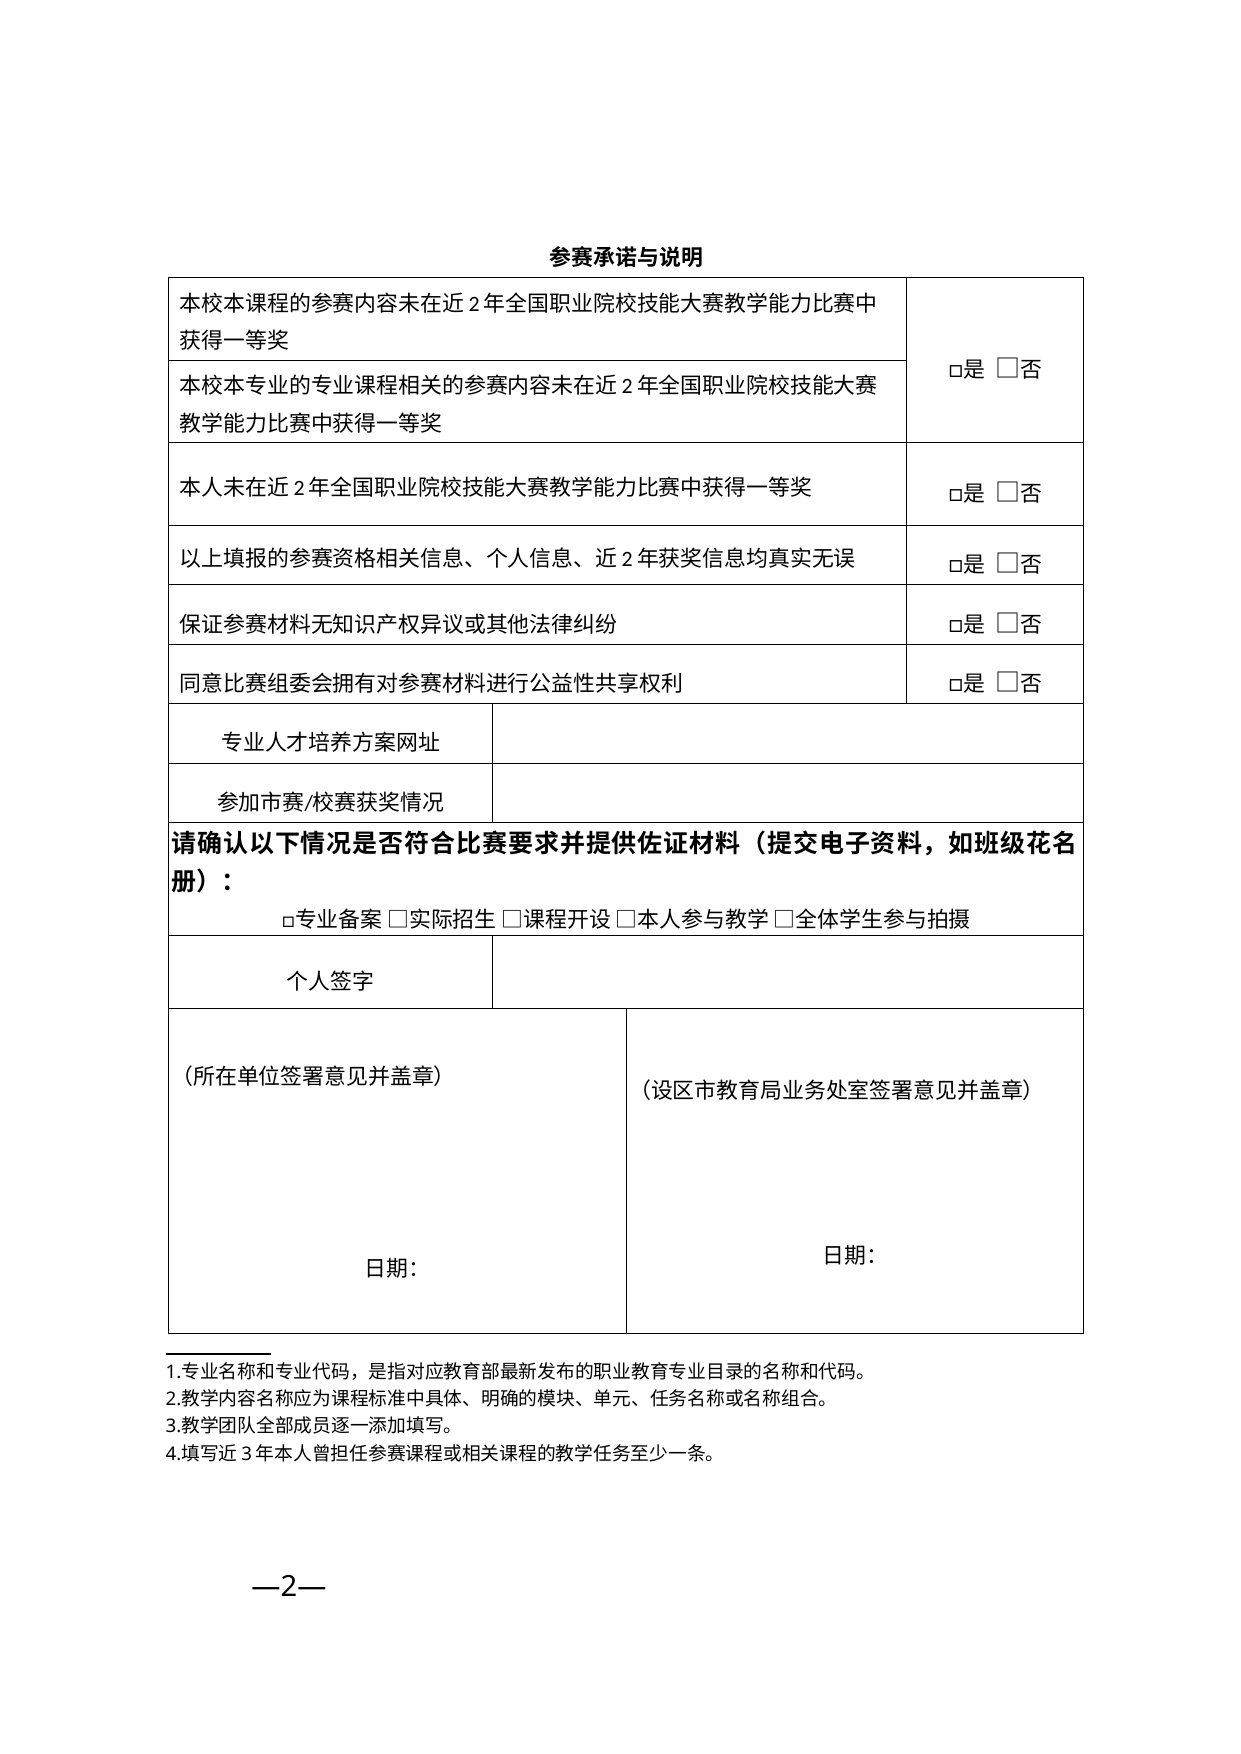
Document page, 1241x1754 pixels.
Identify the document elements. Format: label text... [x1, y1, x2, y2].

table_cell 本校本专业的专业课程相关的参赛内容未在近2年全国职业院校技能大赛教学能力比赛中获得一等奖 [169, 361, 906, 442]
table_cell □是 □否 [907, 526, 1083, 584]
table_cell 本人未在近2年全国职业院校技能大赛教学能力比赛中获得一等奖 [169, 443, 906, 525]
table_cell 参加市赛/校赛获奖情况 [169, 764, 492, 822]
text 4.填写近3年本人曾担任参赛课程或相关课程的教学任务至少一条。 [165, 1438, 1087, 1466]
table_cell 个人签字 [169, 936, 492, 1008]
table_cell [493, 764, 1083, 822]
text 2.教学内容名称应为课程标准中具体、明确的模块、单元、任务名称或名称组合。 [165, 1384, 1087, 1411]
table_cell 请确认以下情况是否符合比赛要求并提供佐证材料（提交电子资料，如班级花名册）： □专业备案 □实际招生 □课程开设 □本人参与教学 □全体学生参与拍摄 [169, 823, 1083, 935]
table_header □是 □否 [907, 278, 1083, 442]
table_cell [493, 704, 1083, 762]
text 参赛承诺与说明 [165, 218, 1087, 277]
text 3.教学团队全部成员逐一添加填写。 [165, 1411, 1087, 1438]
table_cell 同意比赛组委会拥有对参赛材料进行公益性共享权利 [169, 645, 906, 703]
text 1.专业名称和专业代码，是指对应教育部最新发布的职业教育专业目录的名称和代码。 [165, 1357, 1087, 1384]
table_cell 专业人才培养方案网址 [169, 704, 492, 762]
table_cell □是 □否 [907, 443, 1083, 525]
table_cell （设区市教育局业务处室签署意见并盖章） 日期： [627, 1009, 1083, 1333]
table_cell □是 □否 [907, 585, 1083, 644]
table_cell 保证参赛材料无知识产权异议或其他法律纠纷 [169, 585, 906, 644]
table_cell 以上填报的参赛资格相关信息、个人信息、近2年获奖信息均真实无误 [169, 526, 906, 584]
table_header 本校本课程的参赛内容未在近2年全国职业院校技能大赛教学能力比赛中获得一等奖 [169, 278, 906, 359]
table_cell （所在单位签署意见并盖章） 日期： [169, 1009, 626, 1333]
table_cell [493, 936, 1083, 1008]
table_cell □是 □否 [907, 645, 1083, 703]
